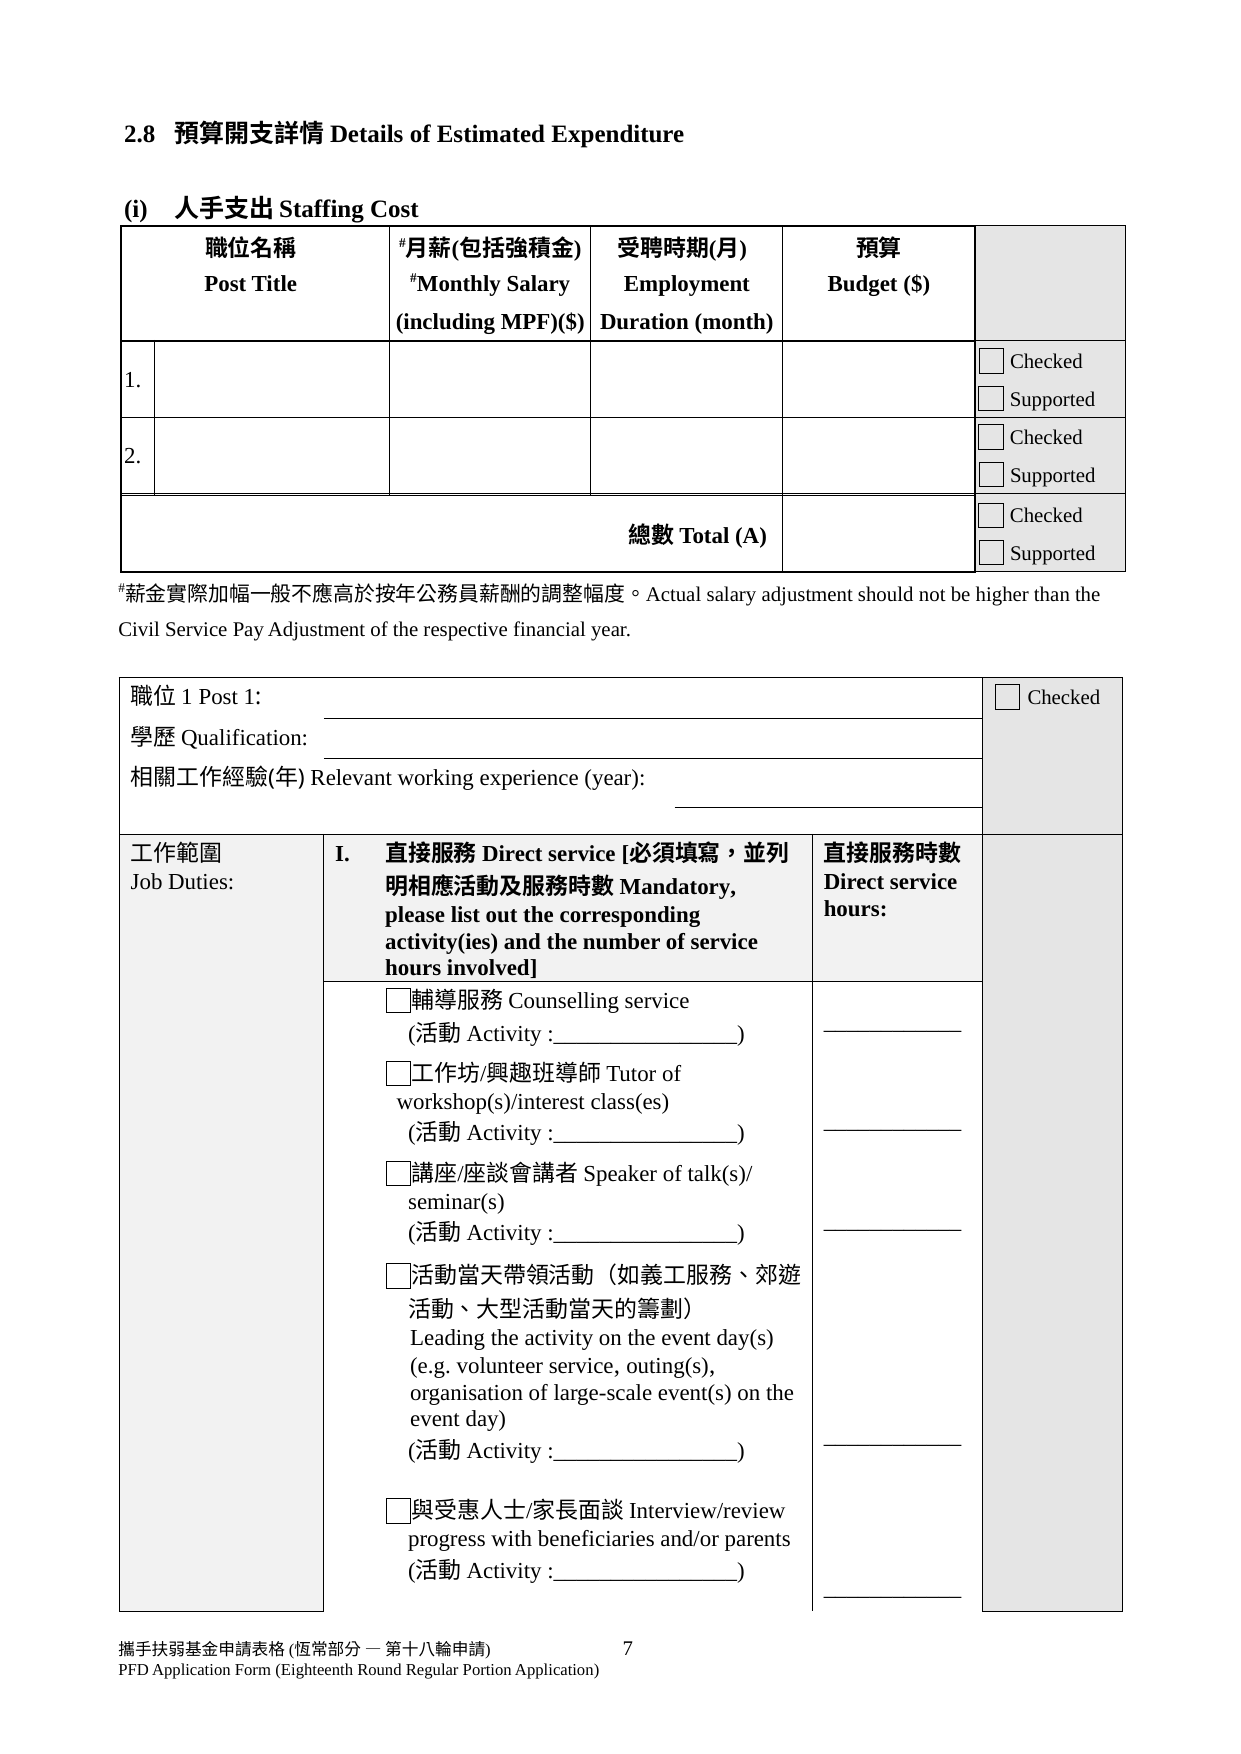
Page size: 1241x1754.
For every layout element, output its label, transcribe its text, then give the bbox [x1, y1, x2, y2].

table_cell 學歷Qualification: [120, 718, 324, 758]
table_cell ____________ [813, 1054, 982, 1153]
table_cell [591, 342, 782, 417]
table_cell [390, 342, 590, 417]
table_cell 2. [122, 418, 154, 493]
table_cell 總數Total (A) [122, 496, 782, 571]
table_cell (i) 人手支出Staffing Cost [121, 188, 1125, 225]
table_cell 預算 Budget ($) [783, 227, 974, 340]
table_cell [591, 418, 782, 493]
table_cell Checked Supported [976, 418, 1125, 493]
table_cell ____________ [813, 1491, 982, 1611]
table_header 2.8 預算開支詳情 Details of Estimated Expenditure [121, 113, 1125, 188]
table_cell #月薪(包括強積金) #Monthly Salary (including MPF)($) [390, 227, 590, 340]
table_cell [983, 835, 1122, 1611]
table_cell [783, 496, 974, 571]
table_cell 直接服務時數 Direct service hours: [813, 835, 982, 981]
table_cell ____________ [813, 982, 982, 1054]
text #薪金實際加幅一般不應高於按年公務員薪酬的調整幅度。Actual salary adjustment should not be higher than the Civil Service Pay Adjustment of the respective financial year. [118, 573, 1137, 648]
table_cell 輔導服務 Counselling service (活動 Activity :________________) [324, 982, 812, 1054]
table_cell [390, 418, 590, 493]
table_cell 職位名稱 Post Title [122, 227, 389, 340]
table_cell [675, 759, 982, 807]
table_cell 與受惠人士/家長面談 Interview/review progress with beneficiaries and/or parents (活動 Activity :________________) [324, 1491, 812, 1611]
table_cell 直接服務 Direct service [必須填寫，並列明相應活動及服務時數 Mandatory, please list out the corresponding activity(ies) and the number of service hours involved] [324, 835, 812, 981]
table_cell 工作坊/興趣班導師 Tutor of workshop(s)/interest class(es) (活動 Activity :________________) [324, 1054, 812, 1153]
table_cell 活動當天帶領活動（如義工服務、郊遊活動、大型活動當天的籌劃） Leading the activity on the event day(s) (e.g. volunteer service, outing(s), organisation of large-scale event(s) on the event day) (活動 Activity :________________) [324, 1256, 812, 1491]
table_cell [983, 807, 1122, 834]
table_cell Checked Supported [976, 494, 1125, 571]
table_cell [783, 342, 974, 417]
table_cell ____________ [813, 1154, 982, 1256]
table_header [324, 678, 982, 717]
table_cell 受聘時期(月) Employment Duration (month) [591, 227, 782, 340]
table_cell [120, 807, 982, 834]
table_cell [783, 418, 974, 493]
table_cell 1. [122, 342, 154, 417]
table_cell [324, 719, 982, 758]
table_header Checked [983, 678, 1122, 807]
table_header 職位1 Post 1: [120, 678, 324, 717]
table_cell [155, 418, 389, 493]
table_cell 相關工作經驗(年) Relevant working experience (year): [120, 758, 674, 807]
table_cell 講座/座談會講者 Speaker of talk(s)/ seminar(s) (活動 Activity :________________) [324, 1154, 812, 1256]
table_cell [155, 342, 389, 417]
table_cell [976, 226, 1125, 340]
table_cell 工作範圍 Job Duties: [120, 835, 323, 1611]
table_cell Checked Supported [976, 341, 1125, 417]
table_cell ____________ [813, 1256, 982, 1491]
